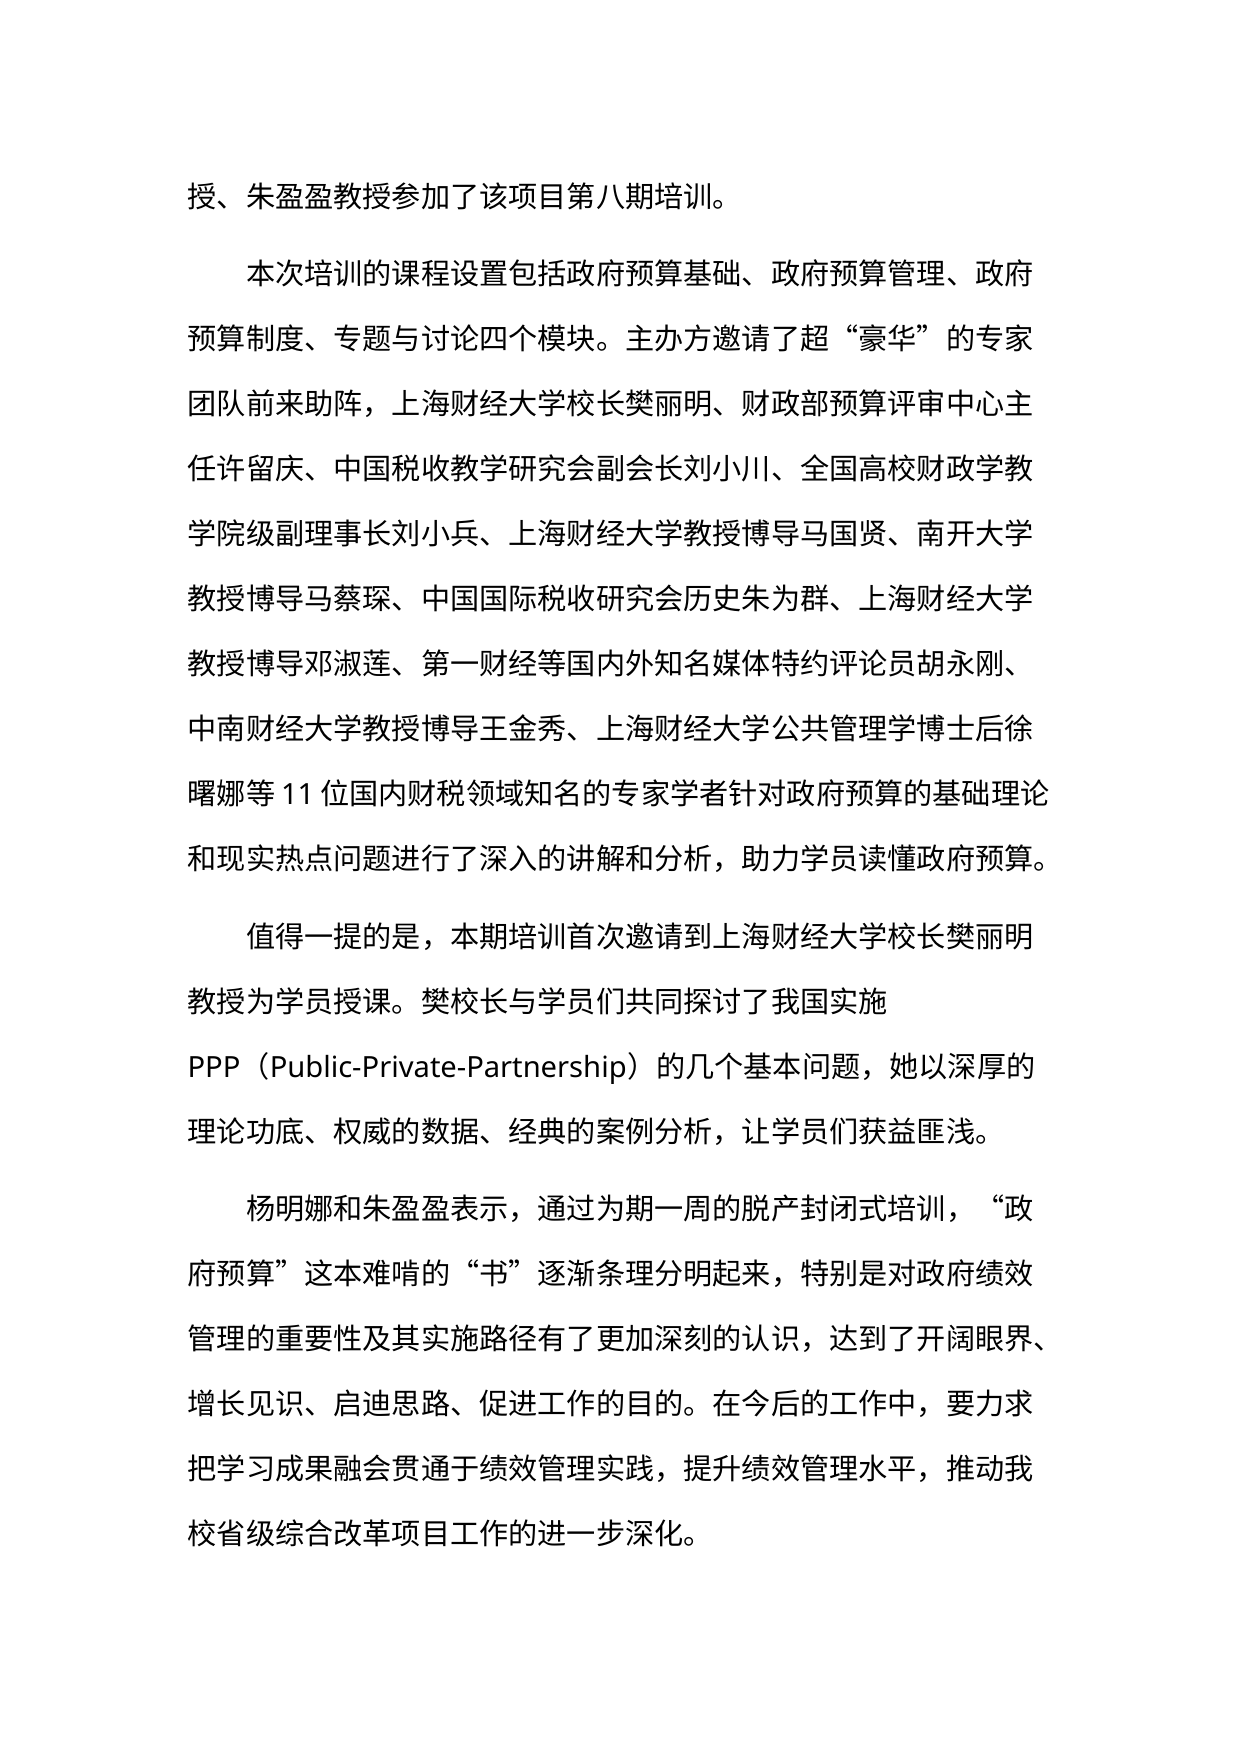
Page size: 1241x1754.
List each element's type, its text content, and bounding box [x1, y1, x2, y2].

text 本次培训的课程设置包括政府预算基础、政府预算管理、政府预算制度、专题与讨论四个模块。主办方邀请了超“豪华”的专家团队前来助阵，上海财经大学校长樊丽明、财政部预算评审中心主任许留庆、中国税收教学研究会副会长刘小川、全国高校财政学教学院级副理事长刘小兵、上海财经大学教授博导马国贤、南开大学教授博导马蔡琛、中国国际税收研究会历史朱为群、上海财经大学教授博导邓淑莲、第一财经等国内外知名媒体特约评论员胡永刚、中南财经大学教授博导王金秀、上海财经大学公共管理学博士后徐曙娜等11位国内财税领域知名的专家学者针对政府预算的基础理论和现实热点问题进行了深入的讲解和分析，助力学员读懂政府预算。 [187, 239, 1053, 889]
text 值得一提的是，本期培训首次邀请到上海财经大学校长樊丽明教授为学员授课。樊校长与学员们共同探讨了我国实施PPP（Public-Private-Partnership）的几个基本问题，她以深厚的理论功底、权威的数据、经典的案例分析，让学员们获益匪浅。 [187, 902, 1053, 1162]
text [187, 162, 1053, 227]
text 杨明娜和朱盈盈表示，通过为期一周的脱产封闭式培训，“政府预算”这本难啃的“书”逐渐条理分明起来，特别是对政府绩效管理的重要性及其实施路径有了更加深刻的认识，达到了开阔眼界、增长见识、启迪思路、促进工作的目的。在今后的工作中，要力求把学习成果融会贯通于绩效管理实践，提升绩效管理水平，推动我校省级综合改革项目工作的进一步深化。 [187, 1174, 1053, 1564]
